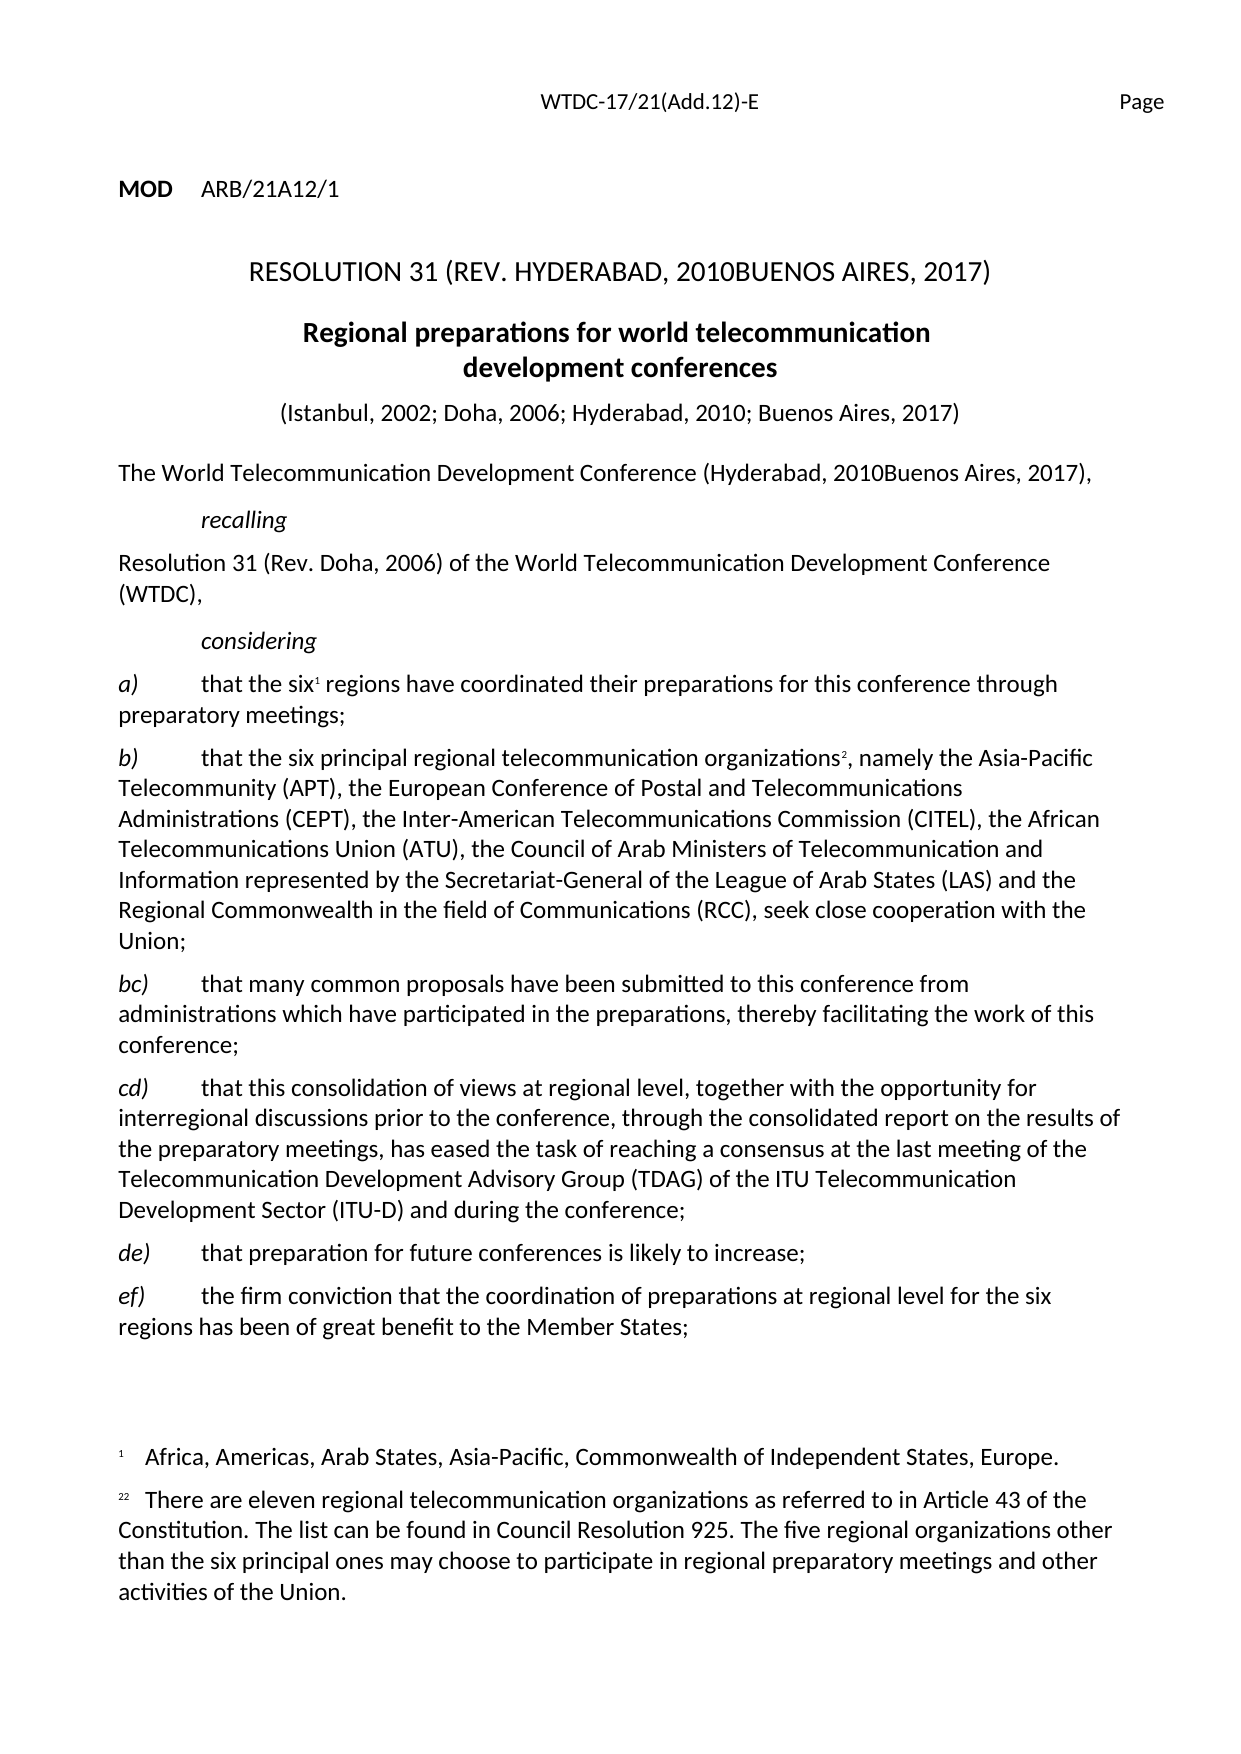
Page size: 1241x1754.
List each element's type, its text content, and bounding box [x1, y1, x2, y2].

text MOD ARB/21A12/1 [118, 173, 1122, 203]
text ) that many common proposals have been submitted to this conference from administrations which have participated in the preparations, thereby facilitating the work of this conference; [118, 968, 1122, 1059]
text ) that this consolidation of views at regional level, together with the opportunity for interregional discussions prior to the conference, has eased the task of reaching a consensus at the last meeting of the Telecommunication Development Advisory Group (TDAG) of the ITU Telecommunication Development Sector (ITU-D) and during the conference; [118, 1072, 1122, 1224]
text considering [201, 625, 1122, 656]
text ) that preparation for future conferences is likely to increase; [118, 1237, 1122, 1268]
title The World Telecommunication Development Conference (), [118, 457, 1122, 488]
text a) that the six1 regions have coordinated their preparations for this conference through preparatory meetings; [118, 668, 1122, 729]
text RESOLUTION 31 (Rev. ) [118, 253, 1122, 289]
title Regional preparations for world telecommunication development conferences [118, 314, 1122, 385]
text ) the firm conviction that the coordination of preparations at regional level for the six regions has been of great benefit to the Member States; [118, 1280, 1122, 1341]
